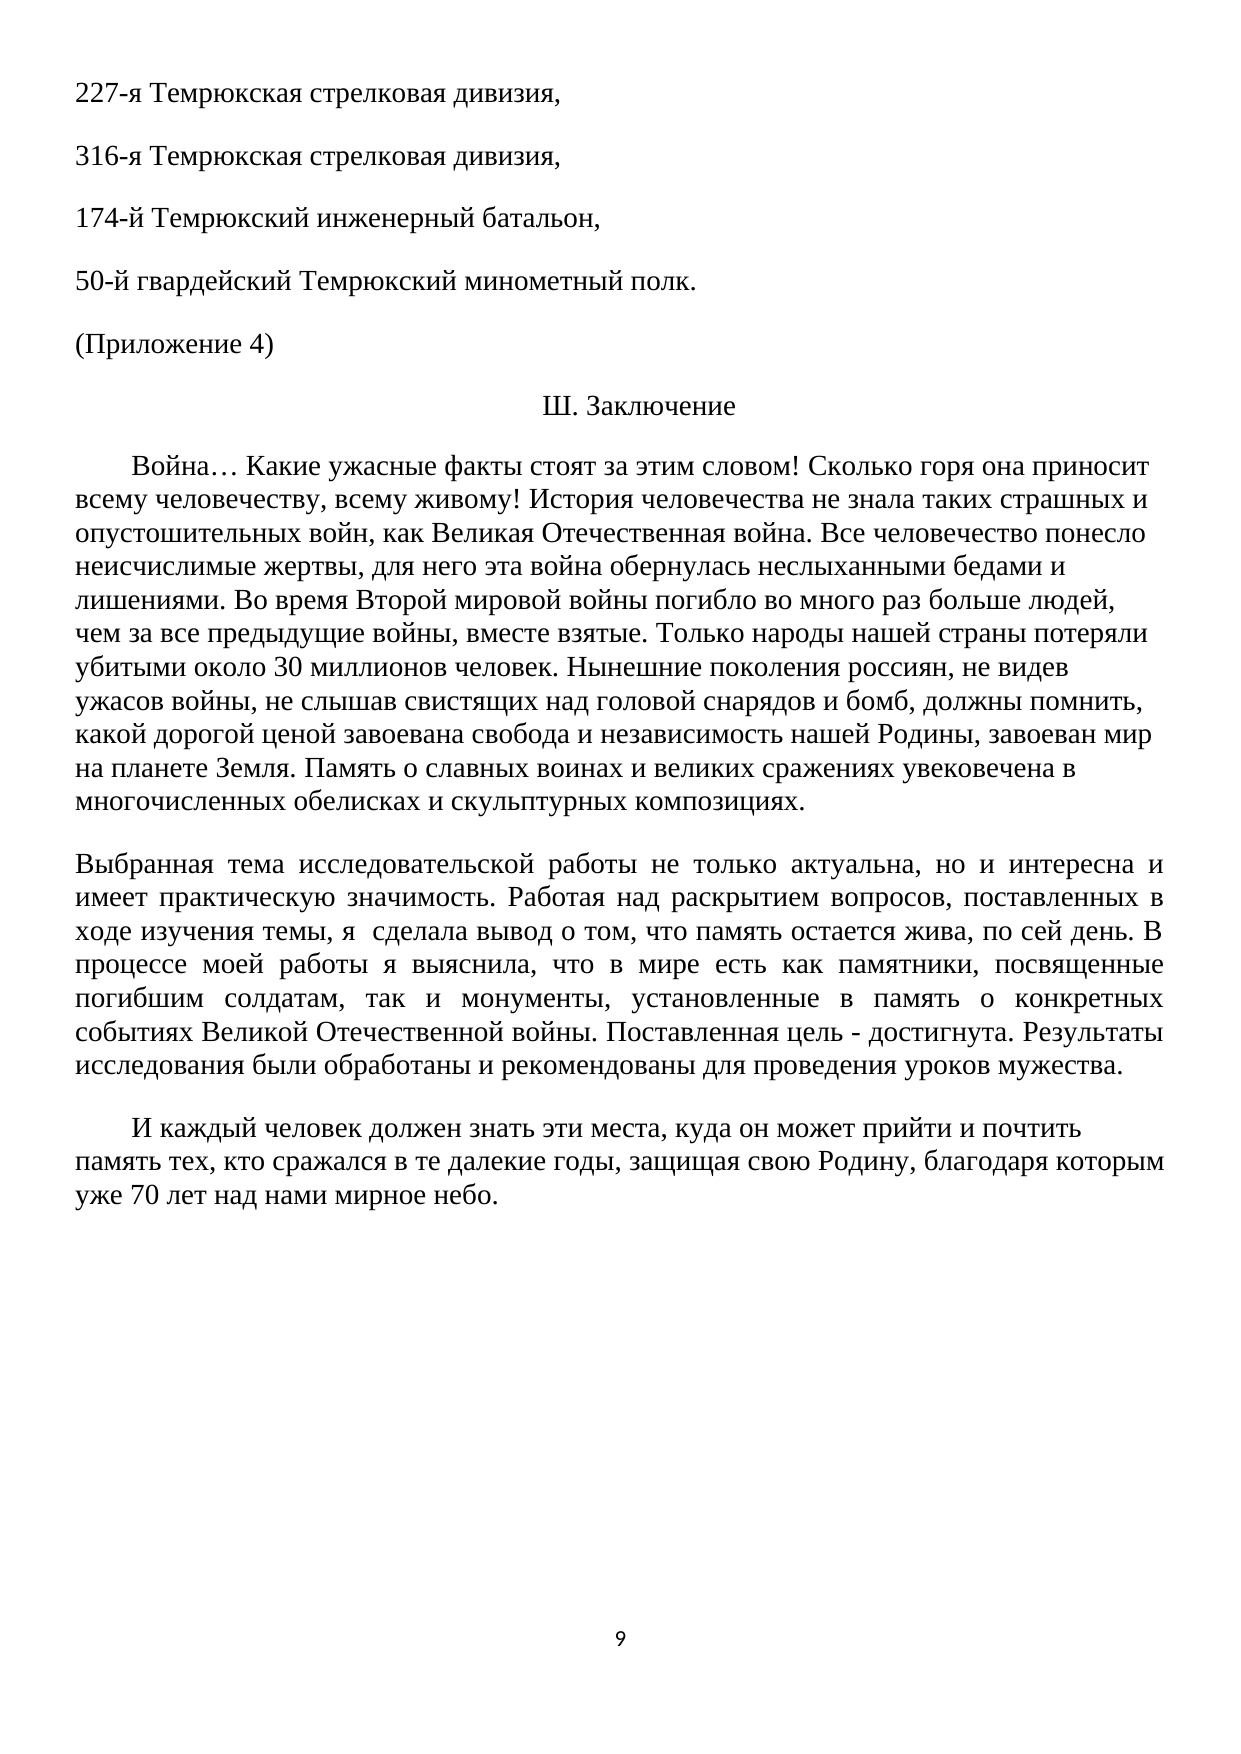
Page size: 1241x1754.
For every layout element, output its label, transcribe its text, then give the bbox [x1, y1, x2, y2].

text 316-я Темрюкская стрелковая дивизия, [75, 138, 1165, 171]
text (Приложение 4) [75, 326, 1165, 359]
text Выбранная тема исследовательской работы не только актуальна, но и интересна и имеет практическую значимость. Работая над раскрытием вопросов, поставленных в ходе изучения темы, я сделала вывод о том, что память остается жива, по сей день. В процессе моей работы я выяснила, что в мире есть как памятники, посвященные погибшим солдатам, так и монументы, установленные в память о конкретных событиях Великой Отечественной войны. Поставленная цель - достигнута. Результаты исследования были обработаны и рекомендованы для проведения уроков мужества. [75, 846, 1165, 1081]
text 227-я Темрюкская стрелковая дивизия, [75, 75, 1165, 108]
text 174-й Темрюкский инженерный батальон, [75, 200, 1165, 234]
text Война… Какие ужасные факты стоят за этим словом! Сколько горя она приносит всему человечеству, всему живому! История человечества не знала таких страшных и опустошительных войн, как Великая Отечественная война. Все человечество понесло неисчислимые жертвы, для него эта война обернулась неслыханными бедами и лишениями. Во время Второй мировой войны погибло во много раз больше людей, чем за все предыдущие войны, вместе взятые. Только народы нашей страны потеряли убитыми около 30 миллионов человек. Нынешние поколения россиян, не видев ужасов войны, не слышав свистящих над головой снарядов и бомб, должны помнить, какой дорогой ценой завоевана свобода и независимость нашей Родины, завоеван мир на планете Земля. Память о славных воинах и великих сражениях увековечена в многочисленных обелисках и скульптурных композициях. [75, 448, 1165, 817]
text И каждый человек должен знать эти места, куда он может прийти и почтить память тех, кто сражался в те далекие годы, защищая свою Родину, благодаря которым уже 70 лет над нами мирное небо. [75, 1110, 1165, 1211]
text 50-й гвардейский Темрюкский минометный полк. [75, 263, 1165, 297]
text Ш. Заключение [112, 388, 1165, 422]
